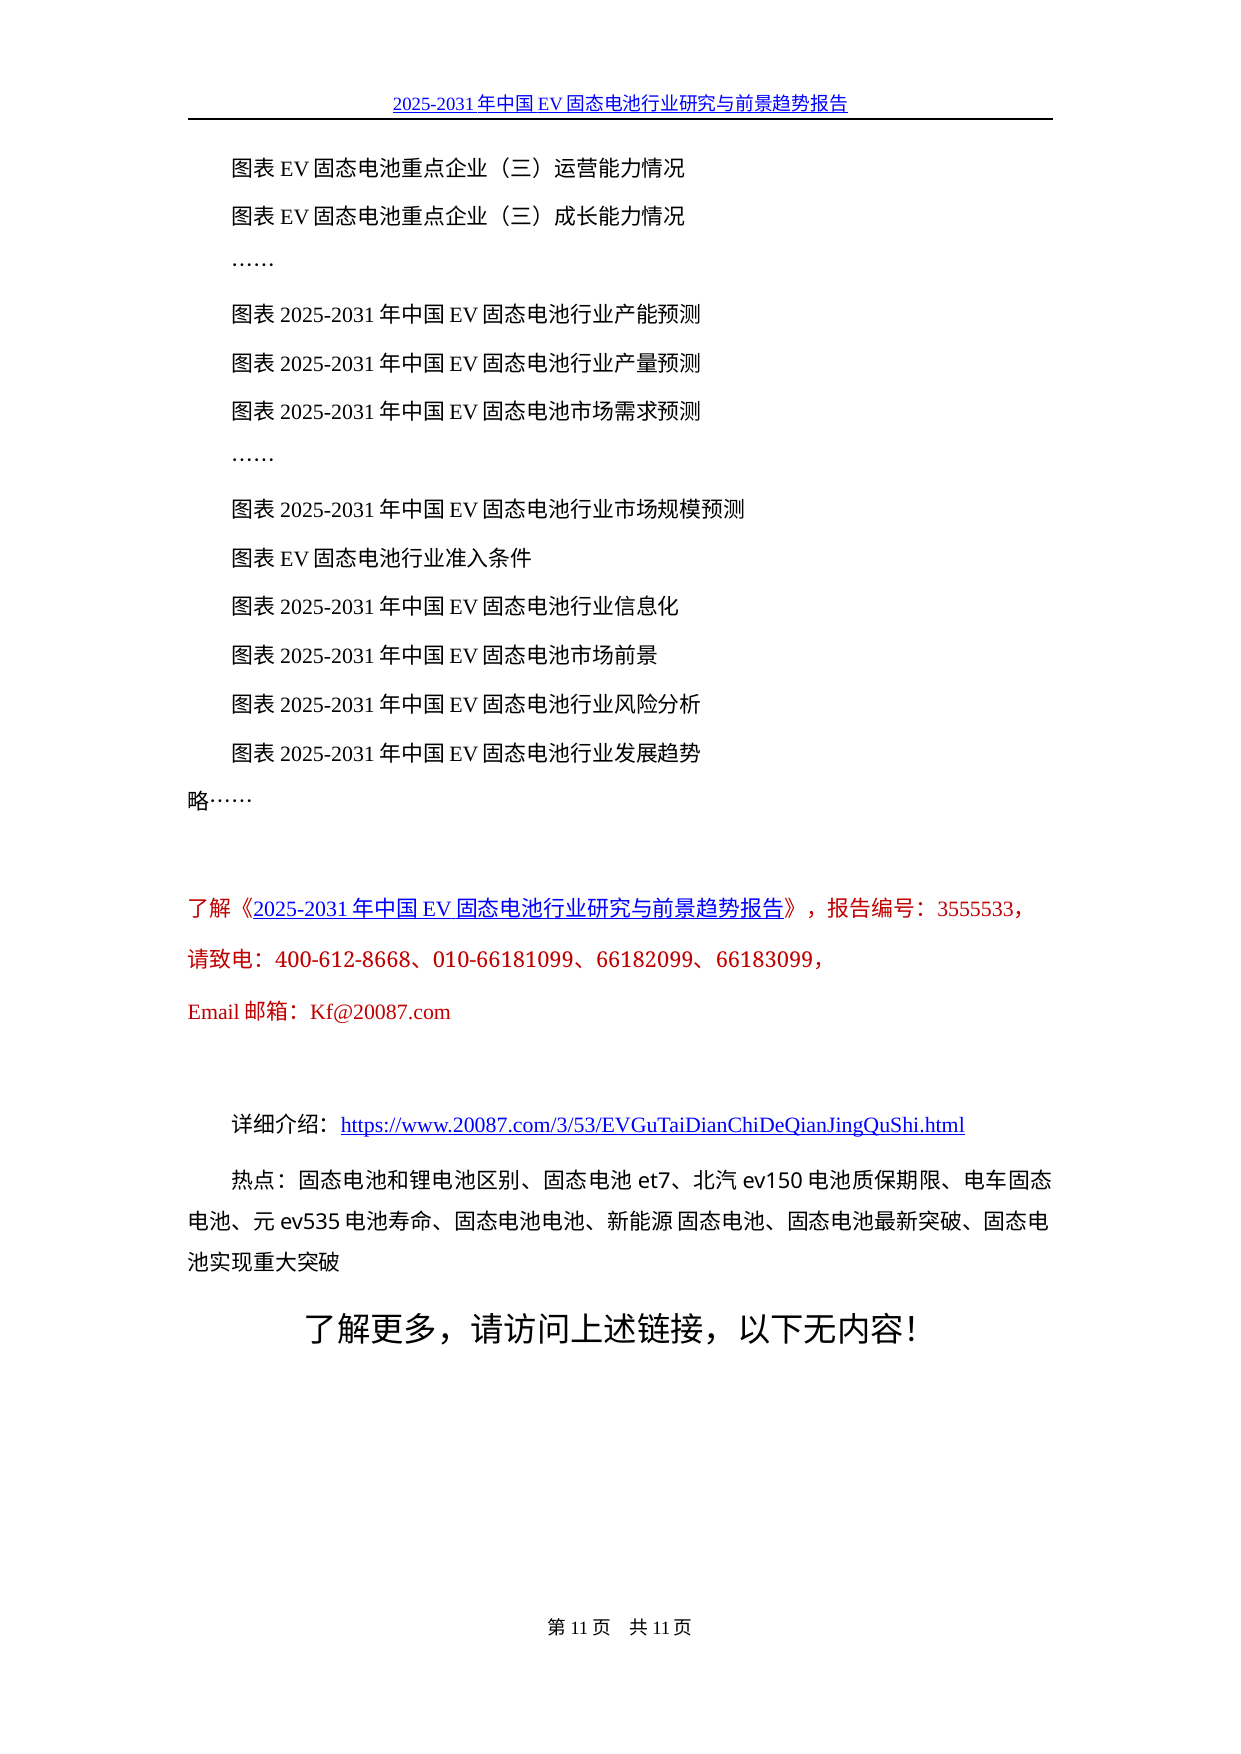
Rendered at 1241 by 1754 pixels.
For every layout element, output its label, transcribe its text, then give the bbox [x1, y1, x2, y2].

title 了解更多，请访问上述链接，以下无内容！ [187, 1294, 1053, 1359]
text Email邮箱：Kf@20087.com [187, 993, 1053, 1026]
text 热点：固态电池和锂电池区别、固态电池et7、北汽ev150电池质保期限、电车固态电池、元ev535电池寿命、固态电池电池、新能源 固态电池、固态电池最新突破、固态电池实现重大突破 [187, 1163, 1053, 1277]
text 了解《2025-2031年中国EV固态电池行业研究与前景趋势报告》，报告编号：3555533， [187, 890, 1053, 923]
text 详细介绍：https://www.20087.com/3/53/EVGuTaiDianChiDeQianJingQuShi.html [187, 1106, 1053, 1139]
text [187, 150, 1053, 816]
text 请致电：400-612-8668、010-66181099、66182099、66183099， [187, 942, 1053, 974]
